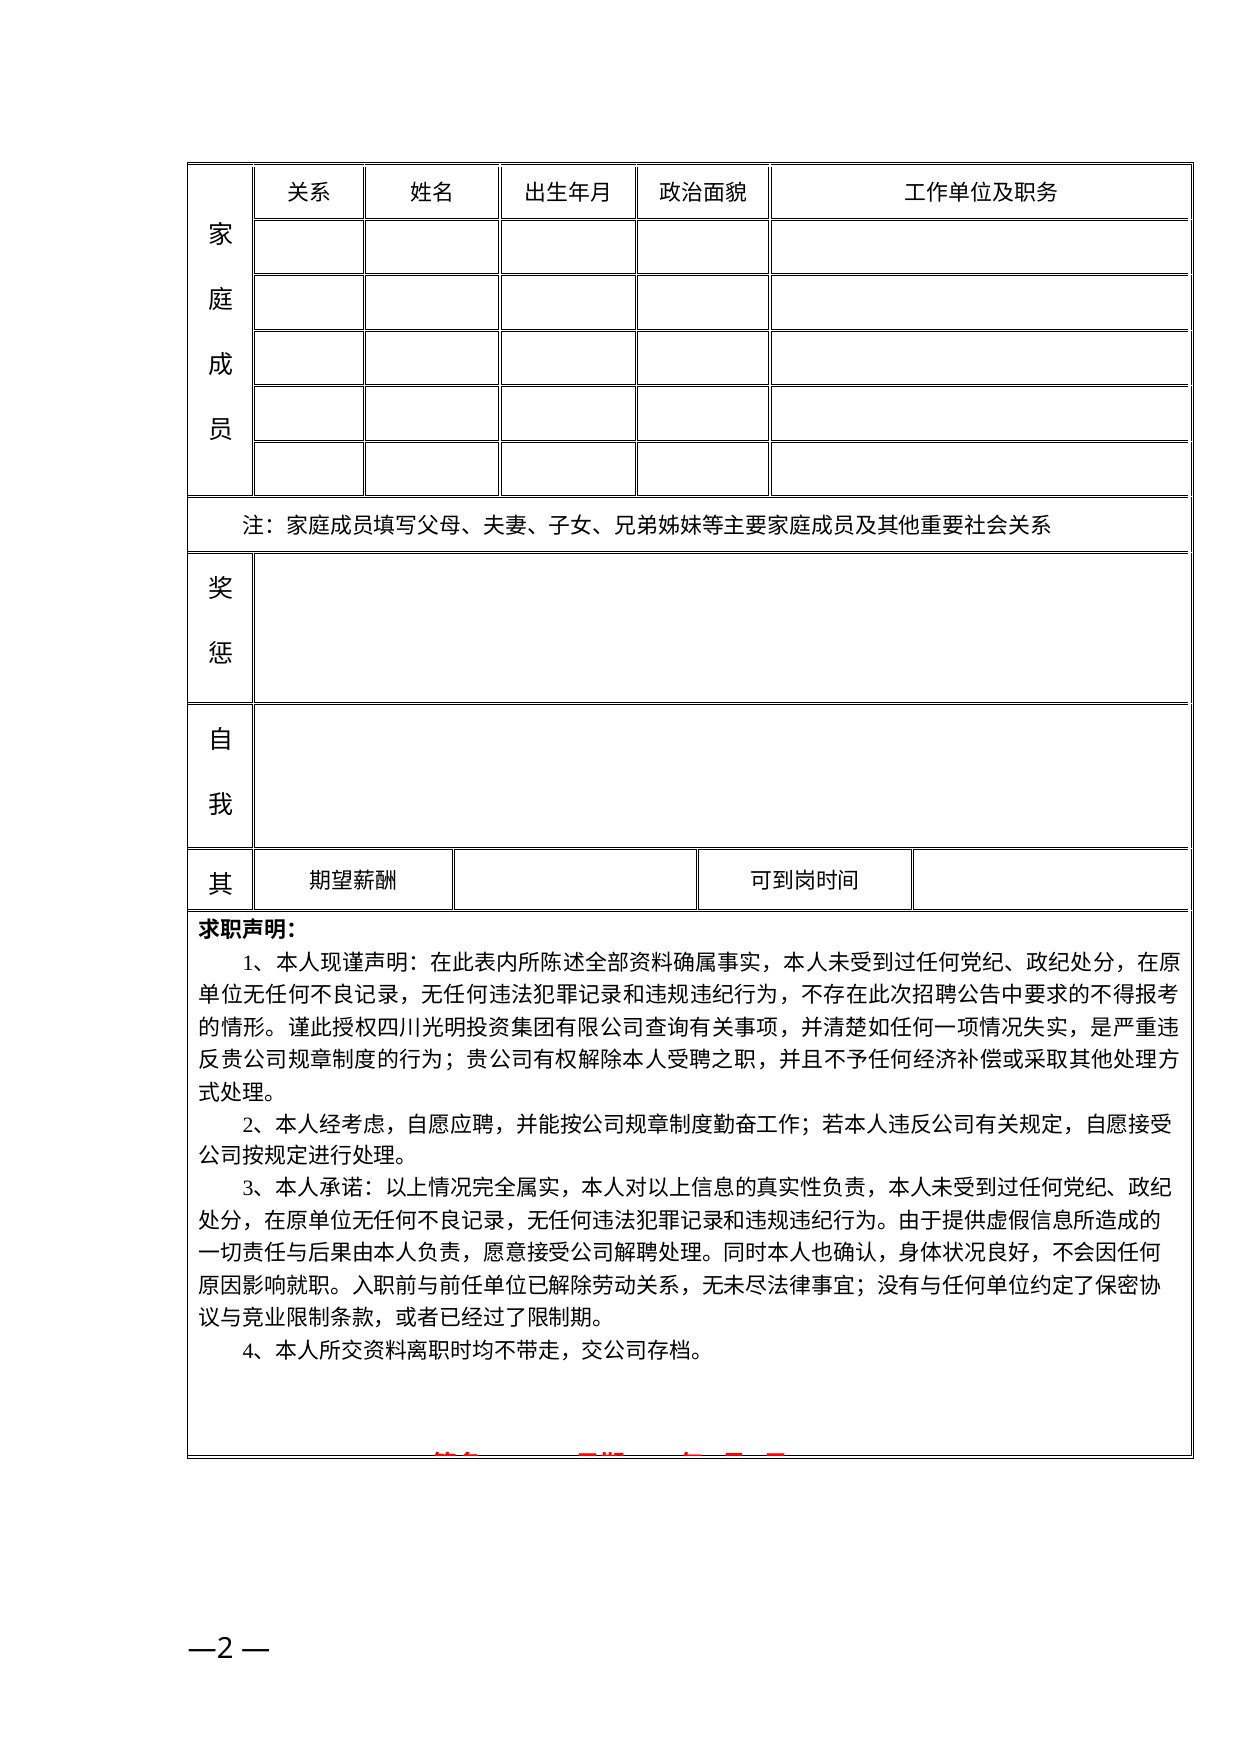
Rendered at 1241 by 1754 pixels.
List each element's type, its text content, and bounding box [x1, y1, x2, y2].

table_cell [366, 276, 498, 328]
table_cell [255, 276, 363, 328]
table_cell [366, 221, 498, 273]
table_cell 工作单位及职务 [770, 165, 1191, 217]
table_cell [502, 387, 635, 439]
table_cell 注：家庭成员填写父母、夫妻、子女、兄弟姊妹等主要家庭成员及其他重要社会关系 [188, 495, 1192, 551]
table_cell [255, 221, 363, 273]
table_cell 政治面貌 [636, 163, 770, 217]
table_cell 出生年月 [500, 165, 636, 217]
table_cell [255, 332, 363, 384]
table_cell 奖惩情况 [188, 554, 252, 702]
table_cell [638, 387, 768, 439]
table_cell 自我评价 [188, 705, 252, 847]
table_cell 其他 [188, 850, 252, 908]
table_cell [255, 387, 363, 439]
table_cell [772, 218, 1191, 273]
table_cell [366, 332, 498, 384]
table_cell [255, 443, 363, 495]
table_cell 可到岗时间 [699, 850, 911, 908]
table_cell [502, 221, 635, 273]
table_cell [638, 276, 768, 328]
table_cell 姓名 [365, 163, 500, 217]
table_cell 关系 [254, 163, 365, 217]
table_cell [502, 276, 635, 328]
table_cell [366, 443, 498, 495]
table_cell [502, 332, 635, 384]
table_cell [772, 329, 1191, 384]
table_cell [366, 387, 498, 439]
table_cell [638, 221, 768, 273]
table_cell [255, 551, 1191, 702]
table_cell [455, 850, 696, 908]
table_cell [254, 702, 1192, 847]
table_cell [770, 384, 1192, 439]
table_cell [913, 847, 1192, 908]
table_cell [772, 440, 1191, 495]
table_cell 家 庭 成 员 [188, 165, 253, 495]
table_cell [770, 273, 1192, 328]
table_cell 求职声明： 1、本人现谨声明：在此表内所陈述全部资料确属事实，本人未受到过任何党纪、政纪处分，在原单位无任何不良记录，无任何违法犯罪记录和违规违纪行为，不存在此次招聘公告中要求的不得报考的情形。谨此授权四川光明投资集团有限公司查询有关事项，并清楚如任何一项情况失实，是严重违反贵公司规章制度的行为；贵公司有权解除本人受聘之职，并且不予任何经济补偿或采取其他处理方式处理。 2、本人经考虑，自愿应聘，并能按公司规章制度勤奋工作；若本人违反公司有关规定，自愿接受公司按规定进行处理。 3、本人承诺：以上情况完全属实，本人对以上信息的真实性负责，本人未受到过任何党纪、政纪处分，在原单位无任何不良记录，无任何违法犯罪记录和违规违纪行为。由于提供虚假信息所造成的一切责任与后果由本人负责，愿意接受公司解聘处理。同时本人也确认，身体状况良好，不会因任何原因影响就职。入职前与前任单位已解除劳动关系，无未尽法律事宜；没有与任何单位约定了保密协议与竞业限制条款，或者已经过了限制期。 4、本人所交资料离职时均不带走，交公司存档。 签名： 日期： 年 月 日 [188, 909, 1191, 1455]
table_cell [638, 332, 768, 384]
table_cell 期望薪酬 [255, 850, 452, 908]
table_cell [502, 443, 635, 495]
table_cell [638, 443, 768, 495]
